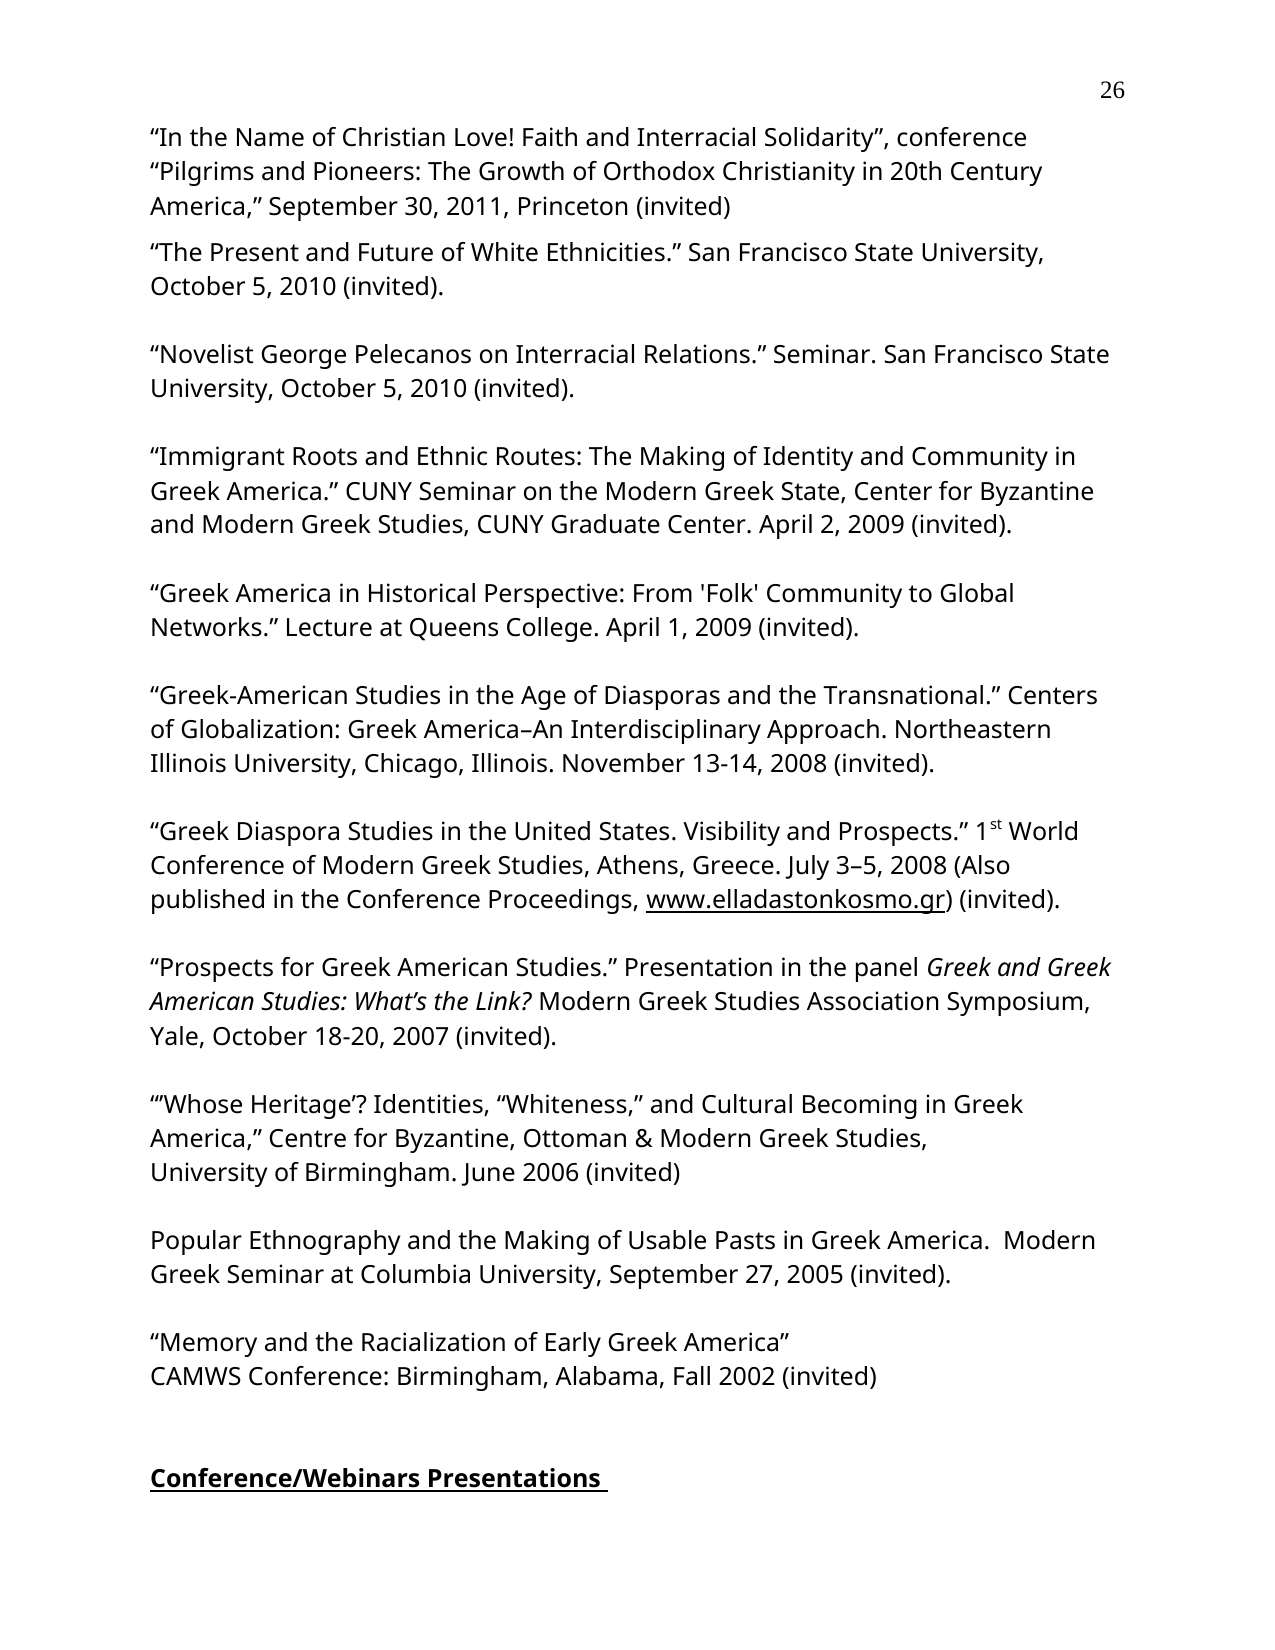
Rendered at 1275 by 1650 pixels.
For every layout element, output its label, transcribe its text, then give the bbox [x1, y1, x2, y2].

text “Greek America in Historical Perspective: From 'Folk' Community to Global Networks.” Lecture at Queens College. April 1, 2009 (invited). [150, 575, 1125, 643]
text “Prospects for Greek American Studies.” Presentation in the panel Greek and Greek American Studies: What’s the Link? Modern Greek Studies Association Symposium, Yale, October 18-20, 2007 (invited). [150, 950, 1125, 1052]
text “In the Name of Christian Love! Faith and Interracial Solidarity”, conference “Pilgrims and Pioneers: The Growth of Orthodox Christianity in 20th Century America,” September 30, 2011, Princeton (invited) [150, 120, 1125, 222]
text “Novelist George Pelecanos on Interracial Relations.” Seminar. San Francisco State University, October 5, 2010 (invited). [150, 337, 1125, 405]
text “Greek-American Studies in the Age of Diasporas and the Transnational.” Centers of Globalization: Greek America–An Interdisciplinary Approach. Northeastern Illinois University, Chicago, Illinois. November 13-14, 2008 (invited). [150, 677, 1125, 780]
text Conference/Webinars Presentations [150, 1461, 1125, 1495]
text “’Whose Heritage’? Identities, “Whiteness,” and Cultural Becoming in Greek America,” Centre for Byzantine, Ottoman & Modern Greek Studies, [150, 1086, 1125, 1154]
text “The Present and Future of White Ethnicities.” San Francisco State University, October 5, 2010 (invited). [150, 235, 1125, 303]
text Popular Ethnography and the Making of Usable Pasts in Greek America. Modern Greek Seminar at Columbia University, September 27, 2005 (invited). [150, 1222, 1125, 1291]
text “Immigrant Roots and Ethnic Routes: The Making of Identity and Community in Greek America.” CUNY Seminar on the Modern Greek State, Center for Byzantine and Modern Greek Studies, CUNY Graduate Center. April 2, 2009 (invited). [150, 439, 1125, 541]
subtitle CAMWS Conference: Birmingham, Alabama, Fall 2002 (invited) [150, 1359, 1125, 1393]
subtitle “Memory and the Racialization of Early Greek America” [150, 1325, 1125, 1359]
text “Greek Diaspora Studies in the United States. Visibility and Prospects.” 1st World Conference of Modern Greek Studies, Athens, Greece. July 3–5, 2008 (Also published in the Conference Proceedings, www.elladastonkosmo.gr) (invited). [150, 814, 1125, 916]
text University of Birmingham. June 2006 (invited) [150, 1154, 1125, 1188]
